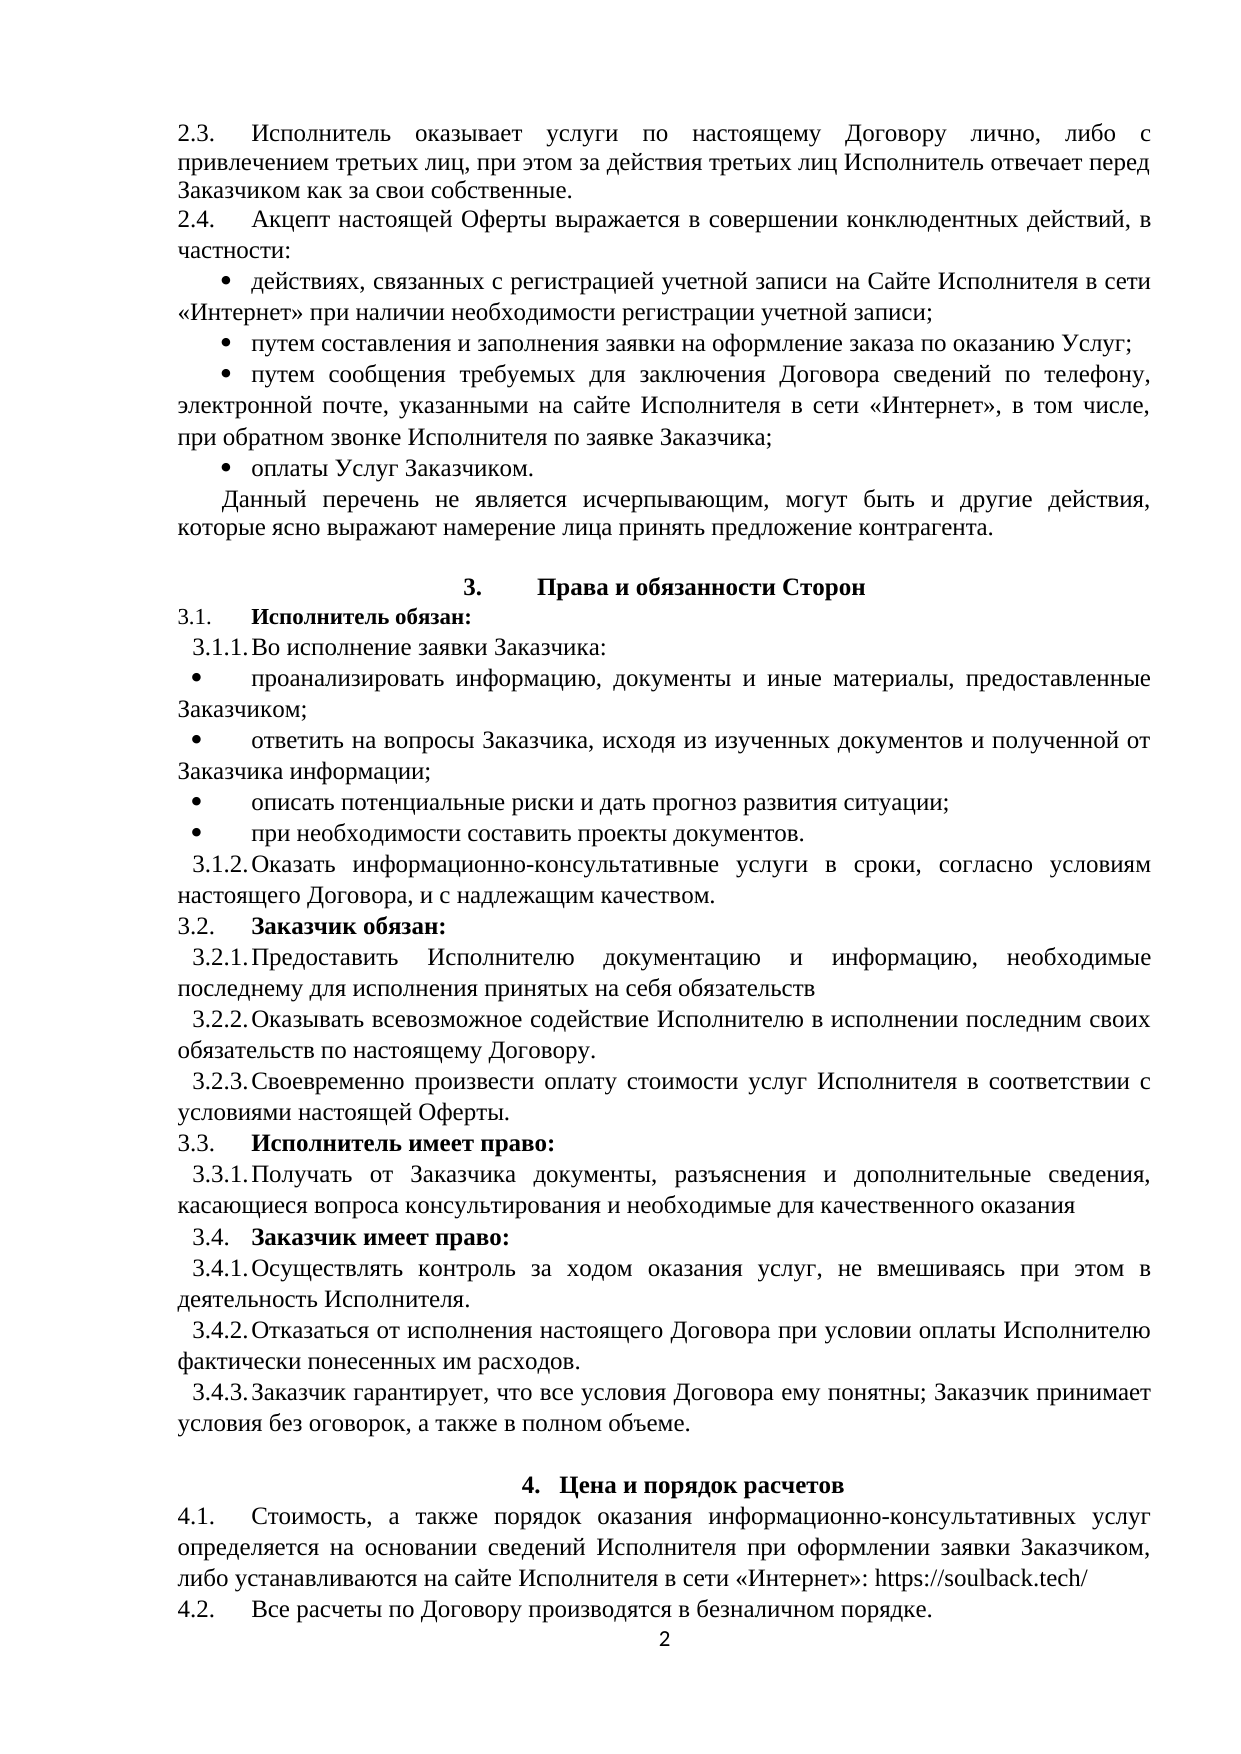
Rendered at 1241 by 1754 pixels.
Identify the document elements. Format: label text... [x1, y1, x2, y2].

list Цена и порядок расчетов [215, 1470, 1152, 1499]
list Исполнитель имеет право: [177, 1128, 1152, 1157]
list Заказчик имеет право: [177, 1222, 1152, 1250]
list Заказчик гарантирует, что все условия Договора ему понятны; Заказчик принимает условия без оговорок, а также в полном объеме. [177, 1377, 1152, 1437]
list Исполнитель обязан: [177, 603, 1152, 630]
list Предоставить Исполнителю документацию и информацию, необходимые последнему для исполнения принятых на себя обязательств [177, 942, 1152, 1002]
list Права и обязанности Сторон [177, 572, 1152, 601]
list Заказчик обязан: [177, 911, 1152, 940]
list путем сообщения требуемых для заключения Договора сведений по телефону, электронной почте, указанными на сайте Исполнителя в сети «Интернет», в том числе, при обратном звонке Исполнителя по заявке Заказчика; [177, 359, 1152, 450]
list Исполнитель оказывает услуги по настоящему Договору лично, либо с привлечением третьих лиц, при этом за действия третьих лиц Исполнитель отвечает перед Заказчиком как за свои собственные. [177, 118, 1152, 204]
list Оказать информационно-консультативные услуги в сроки, согласно условиям настоящего Договора, и с надлежащим качеством. [177, 849, 1152, 909]
list путем составления и заполнения заявки на оформление заказа по оказанию Услуг; [177, 328, 1152, 357]
list действиях, связанных с регистрацией учетной записи на Сайте Исполнителя в сети «Интернет» при наличии необходимости регистрации учетной записи; [177, 266, 1152, 326]
list Отказаться от исполнения настоящего Договора при условии оплаты Исполнителю фактически понесенных им расходов. [177, 1315, 1152, 1374]
text Данный перечень не является исчерпывающим, могут быть и другие действия, которые ясно выражают намерение лица принять предложение контрагента. [177, 484, 1152, 541]
list Во исполнение заявки Заказчика: [177, 632, 1152, 661]
list Оказывать всевозможное содействие Исполнителю в исполнении последним своих обязательств по настоящему Договору. [177, 1004, 1152, 1064]
list ответить на вопросы Заказчика, исходя из изученных документов и полученной от Заказчика информации; [177, 725, 1152, 785]
list Осуществлять контроль за ходом оказания услуг, не вмешиваясь при этом в деятельность Исполнителя. [177, 1253, 1152, 1312]
list описать потенциальные риски и дать прогноз развития ситуации; [177, 787, 1152, 816]
list Стоимость, а также порядок оказания информационно-консультативных услуг определяется на основании сведений Исполнителя при оформлении заявки Заказчиком, либо устанавливаются на сайте Исполнителя в сети «Интернет»: https://soulback.tech/ [177, 1501, 1152, 1592]
list оплаты Услуг Заказчиком. [177, 453, 1152, 481]
list Акцепт настоящей Оферты выражается в совершении конклюдентных действий, в частности: [177, 204, 1152, 264]
list Своевременно произвести оплату стоимости услуг Исполнителя в соответствии с условиями настоящей Оферты. [177, 1066, 1152, 1126]
list при необходимости составить проекты документов. [177, 818, 1152, 847]
list Получать от Заказчика документы, разъяснения и дополнительные сведения, касающиеся вопроса консультирования и необходимые для качественного оказания [177, 1159, 1152, 1219]
list проанализировать информацию, документы и иные материалы, предоставленные Заказчиком; [177, 663, 1152, 723]
list Все расчеты по Договору производятся в безналичном порядке. [177, 1594, 1152, 1623]
